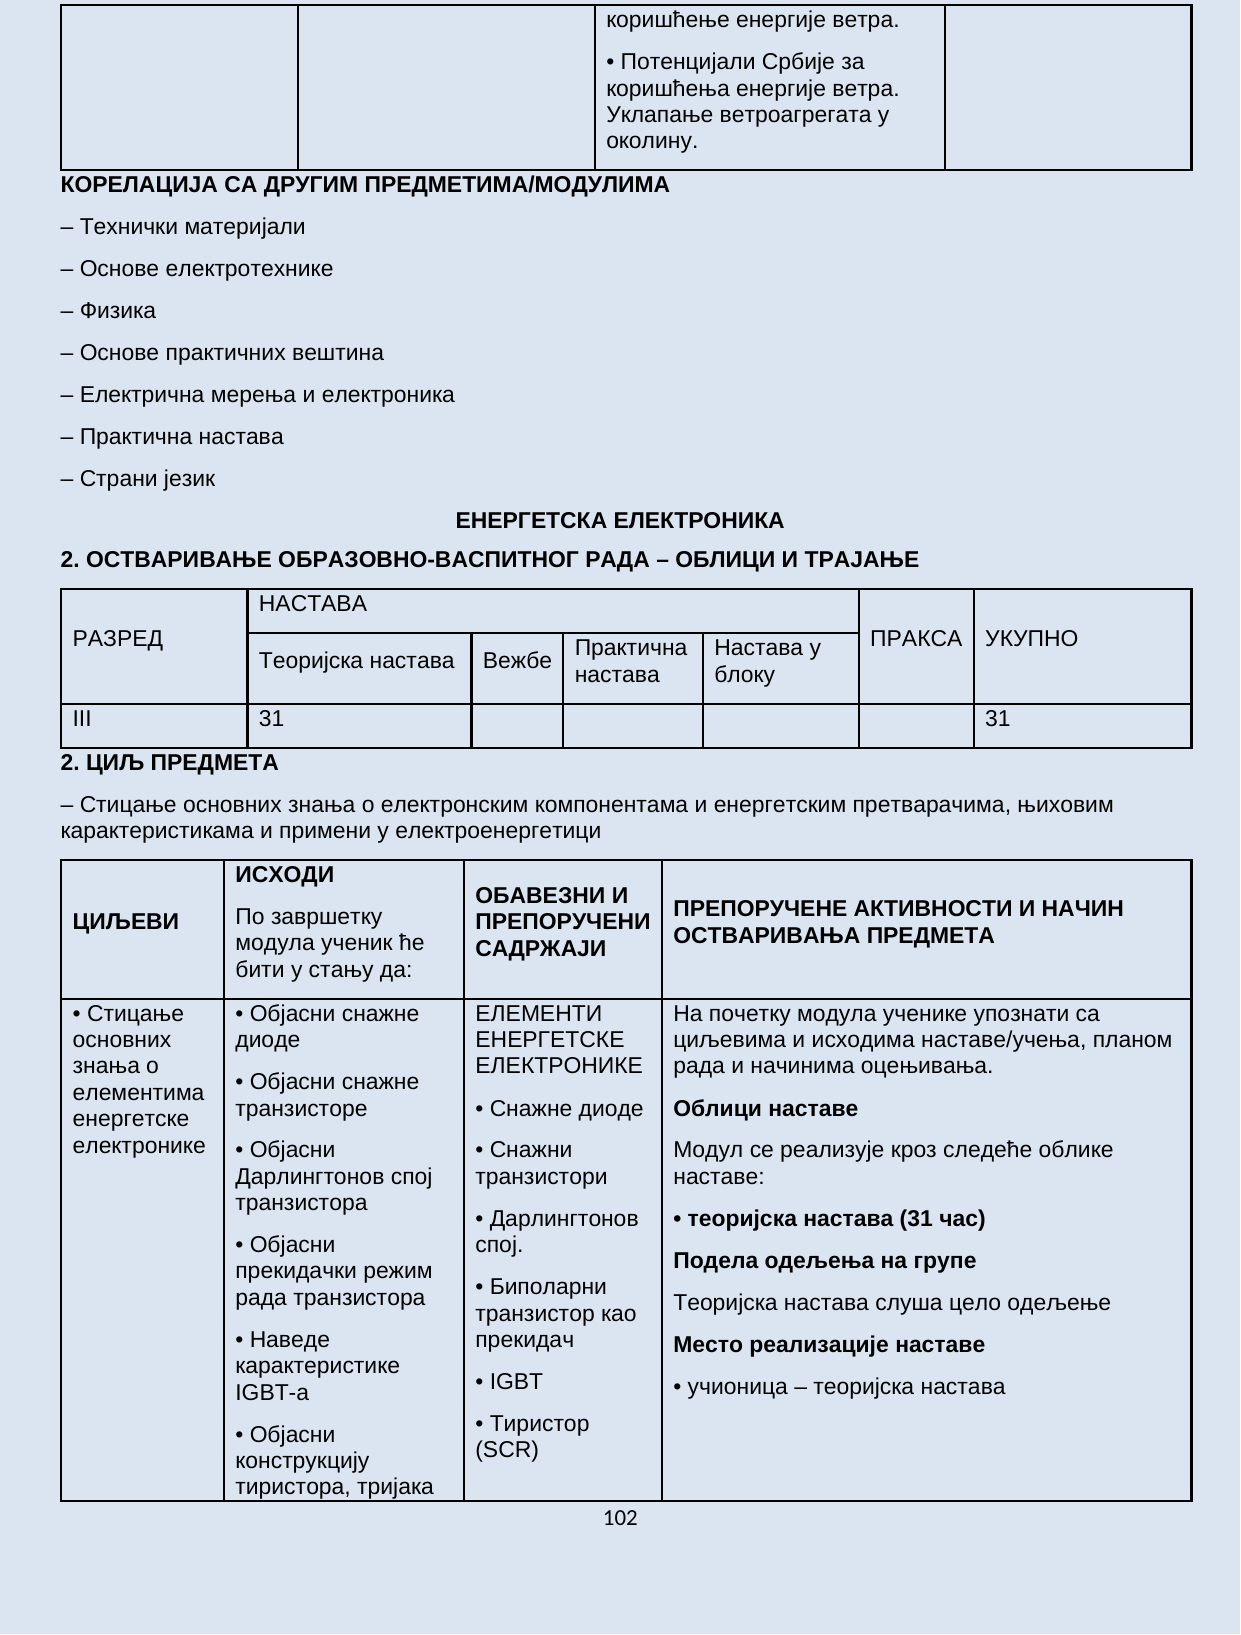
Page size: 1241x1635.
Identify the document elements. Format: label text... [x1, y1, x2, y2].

table_header УКУПНО [975, 590, 1190, 702]
text ЕНЕРГЕТСКА ЕЛЕКТРОНИКА [60, 507, 1180, 533]
table_cell 31 [975, 705, 1190, 747]
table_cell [596, 6, 944, 169]
text КОРЕЛАЦИЈА СА ДРУГИМ ПРЕДМЕТИМА/МОДУЛИМА [60, 171, 1180, 198]
text – Практична настава [60, 423, 1180, 449]
table_header РАЗРЕД [62, 590, 246, 702]
table_header ИСХОДИ По завршетку модула ученик ће бити у стању да: [225, 861, 463, 998]
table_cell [62, 1000, 223, 1499]
text – Физика [60, 297, 1180, 324]
table_cell Практична настава [564, 634, 702, 702]
text – Tехнички материјали [60, 213, 1180, 240]
table_header ПРЕПОРУЧЕНЕ АКТИВНОСТИ И НАЧИН ОСТВАРИВАЊА ПРЕДМЕТА [663, 861, 1190, 998]
table_header ПРАКСА [860, 590, 973, 702]
table_cell 31 [249, 705, 470, 747]
table_cell III [62, 705, 246, 747]
text – Страни језик [60, 465, 1180, 492]
table_header НАСТАВА [249, 590, 858, 632]
table_cell [473, 705, 562, 747]
table_cell [860, 705, 973, 747]
table_cell [564, 705, 702, 747]
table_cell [663, 1000, 1190, 1499]
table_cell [465, 1000, 661, 1499]
table_header ОБАВЕЗНИ И ПРЕПОРУЧЕНИ САДРЖАЈИ [465, 861, 661, 998]
text – Основе електротехнике [60, 255, 1180, 282]
table_header ЦИЉЕВИ [62, 861, 223, 998]
text – Електрична мерења и електроника [60, 381, 1180, 408]
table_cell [62, 6, 297, 169]
text – Стицање основних знања о електронским компонентама и енергетским претварачима, њиховим карактеристикама и примени у електроенергетици [60, 791, 1180, 843]
table_cell Теоријска настава [249, 634, 470, 702]
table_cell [225, 1000, 463, 1499]
table_cell Настава у блоку [704, 634, 858, 702]
table_cell Вежбе [473, 634, 562, 702]
text 2. ЦИЉ ПРЕДМЕТА [60, 749, 1180, 775]
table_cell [299, 6, 594, 169]
table_cell [704, 705, 858, 747]
text – Основе практичних вештина [60, 339, 1180, 366]
text 2. ОСТВАРИВАЊЕ ОБРАЗОВНО-ВАСПИТНОГ РАДА – ОБЛИЦИ И ТРАЈАЊЕ [60, 546, 1180, 572]
